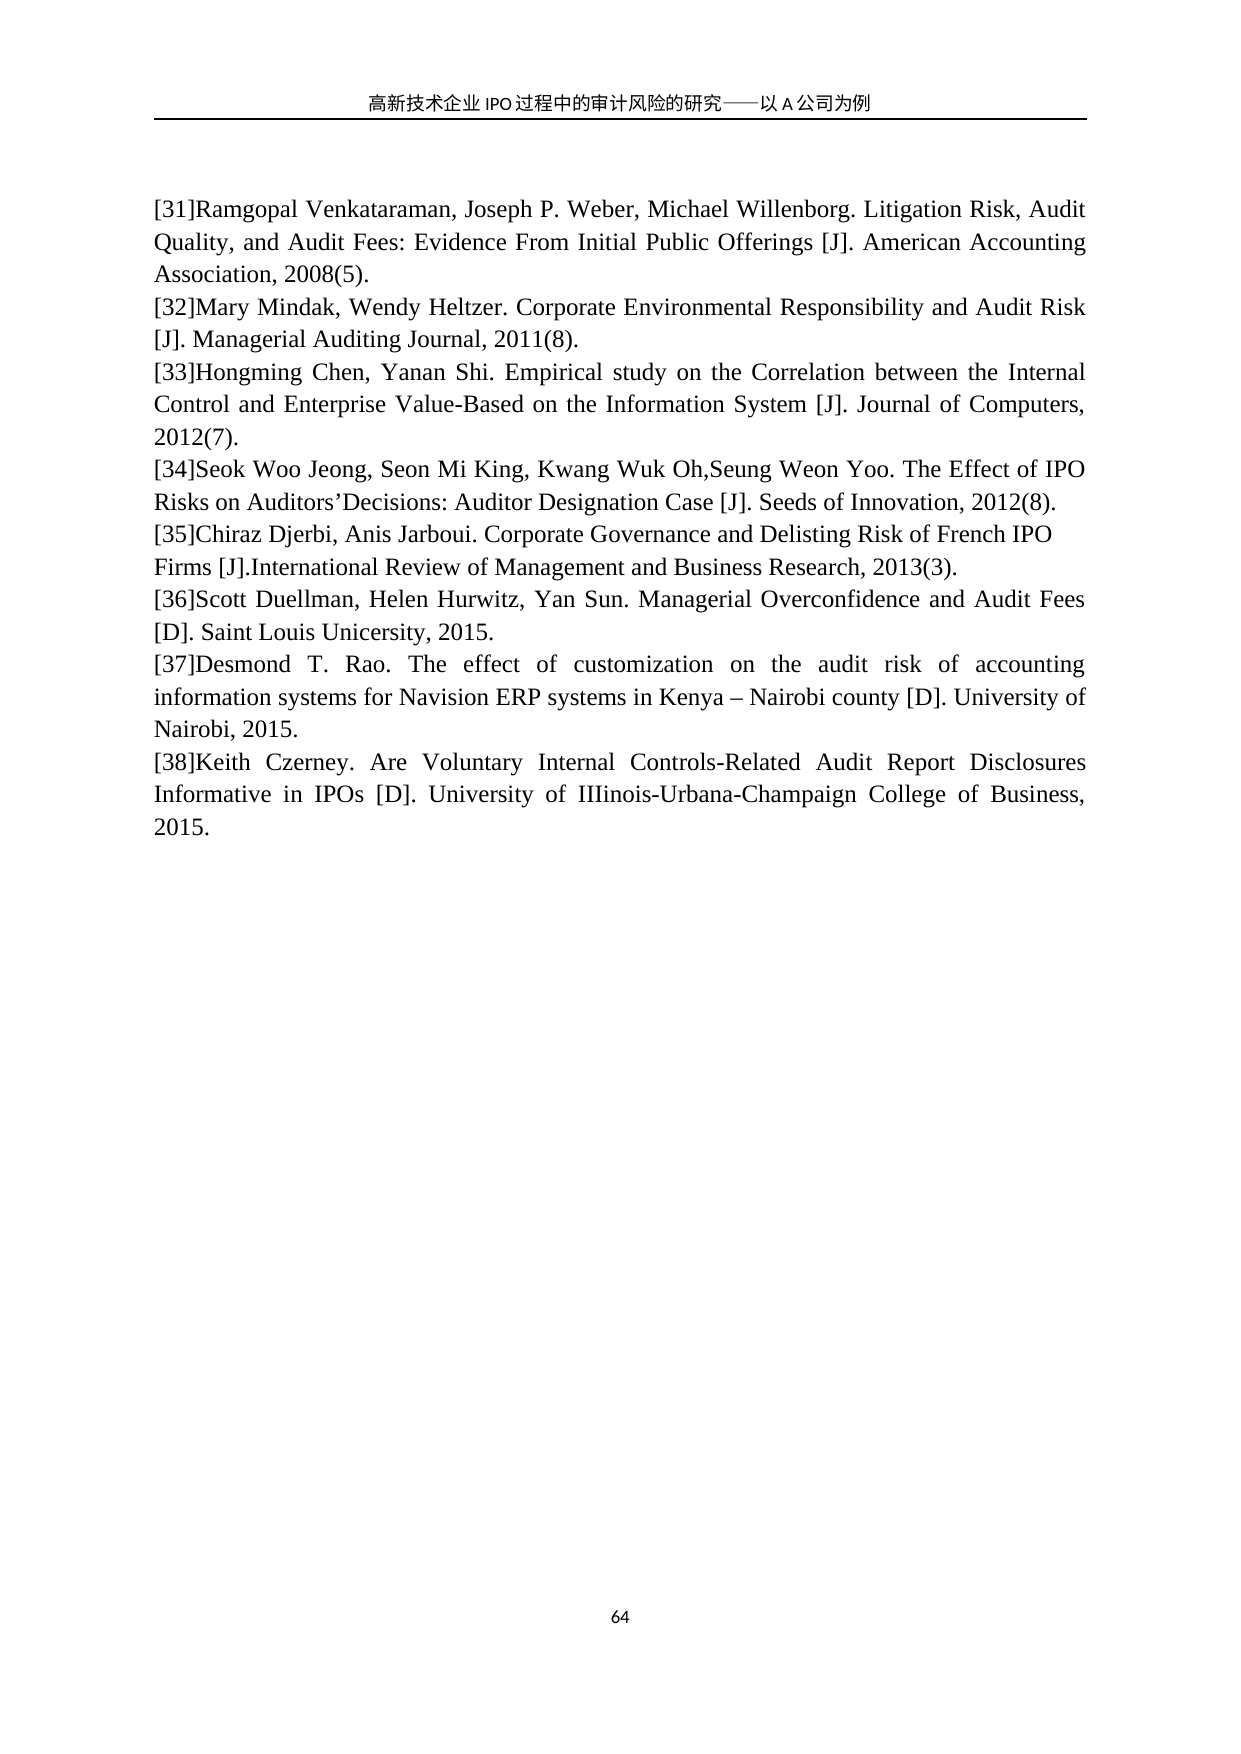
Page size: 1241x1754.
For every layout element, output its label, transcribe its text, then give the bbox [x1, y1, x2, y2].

text [32]Mary Mindak, Wendy Heltzer. Corporate Environmental Responsibility and Audit Risk [J]. Managerial Auditing Journal, 2011(8). [153, 290, 1087, 355]
text [38]Keith Czerney. Are Voluntary Internal Controls-Related Audit Report Disclosures Informative in IPOs [D]. University of IIIinois-Urbana-Champaign College of Business, 2015. [153, 745, 1087, 842]
text [35]Chiraz Djerbi, Anis Jarboui. Corporate Governance and Delisting Risk of French IPO Firms [J].International Review of Management and Business Research, 2013(3). [153, 517, 1087, 582]
text [33]Hongming Chen, Yanan Shi. Empirical study on the Correlation between the Internal Control and Enterprise Value-Based on the Information System [J]. Journal of Computers, 2012(7). [153, 355, 1087, 452]
text [37]Desmond T. Rao. The effect of customization on the audit risk of accounting information systems for Navision ERP systems in Kenya – Nairobi county [D]. University of Nairobi, 2015. [153, 647, 1087, 745]
text [34]Seok Woo Jeong, Seon Mi King, Kwang Wuk Oh,Seung Weon Yoo. The Effect of IPO Risks on Auditors’Decisions: Auditor Designation Case [J]. Seeds of Innovation, 2012(8). [153, 452, 1087, 517]
text [31]Ramgopal Venkataraman, Joseph P. Weber, Michael Willenborg. Litigation Risk, Audit Quality, and Audit Fees: Evidence From Initial Public Offerings [J]. American Accounting Association, 2008(5). [153, 192, 1087, 290]
text [36]Scott Duellman, Helen Hurwitz, Yan Sun. Managerial Overconfidence and Audit Fees [D]. Saint Louis Unicersity, 2015. [153, 582, 1087, 647]
